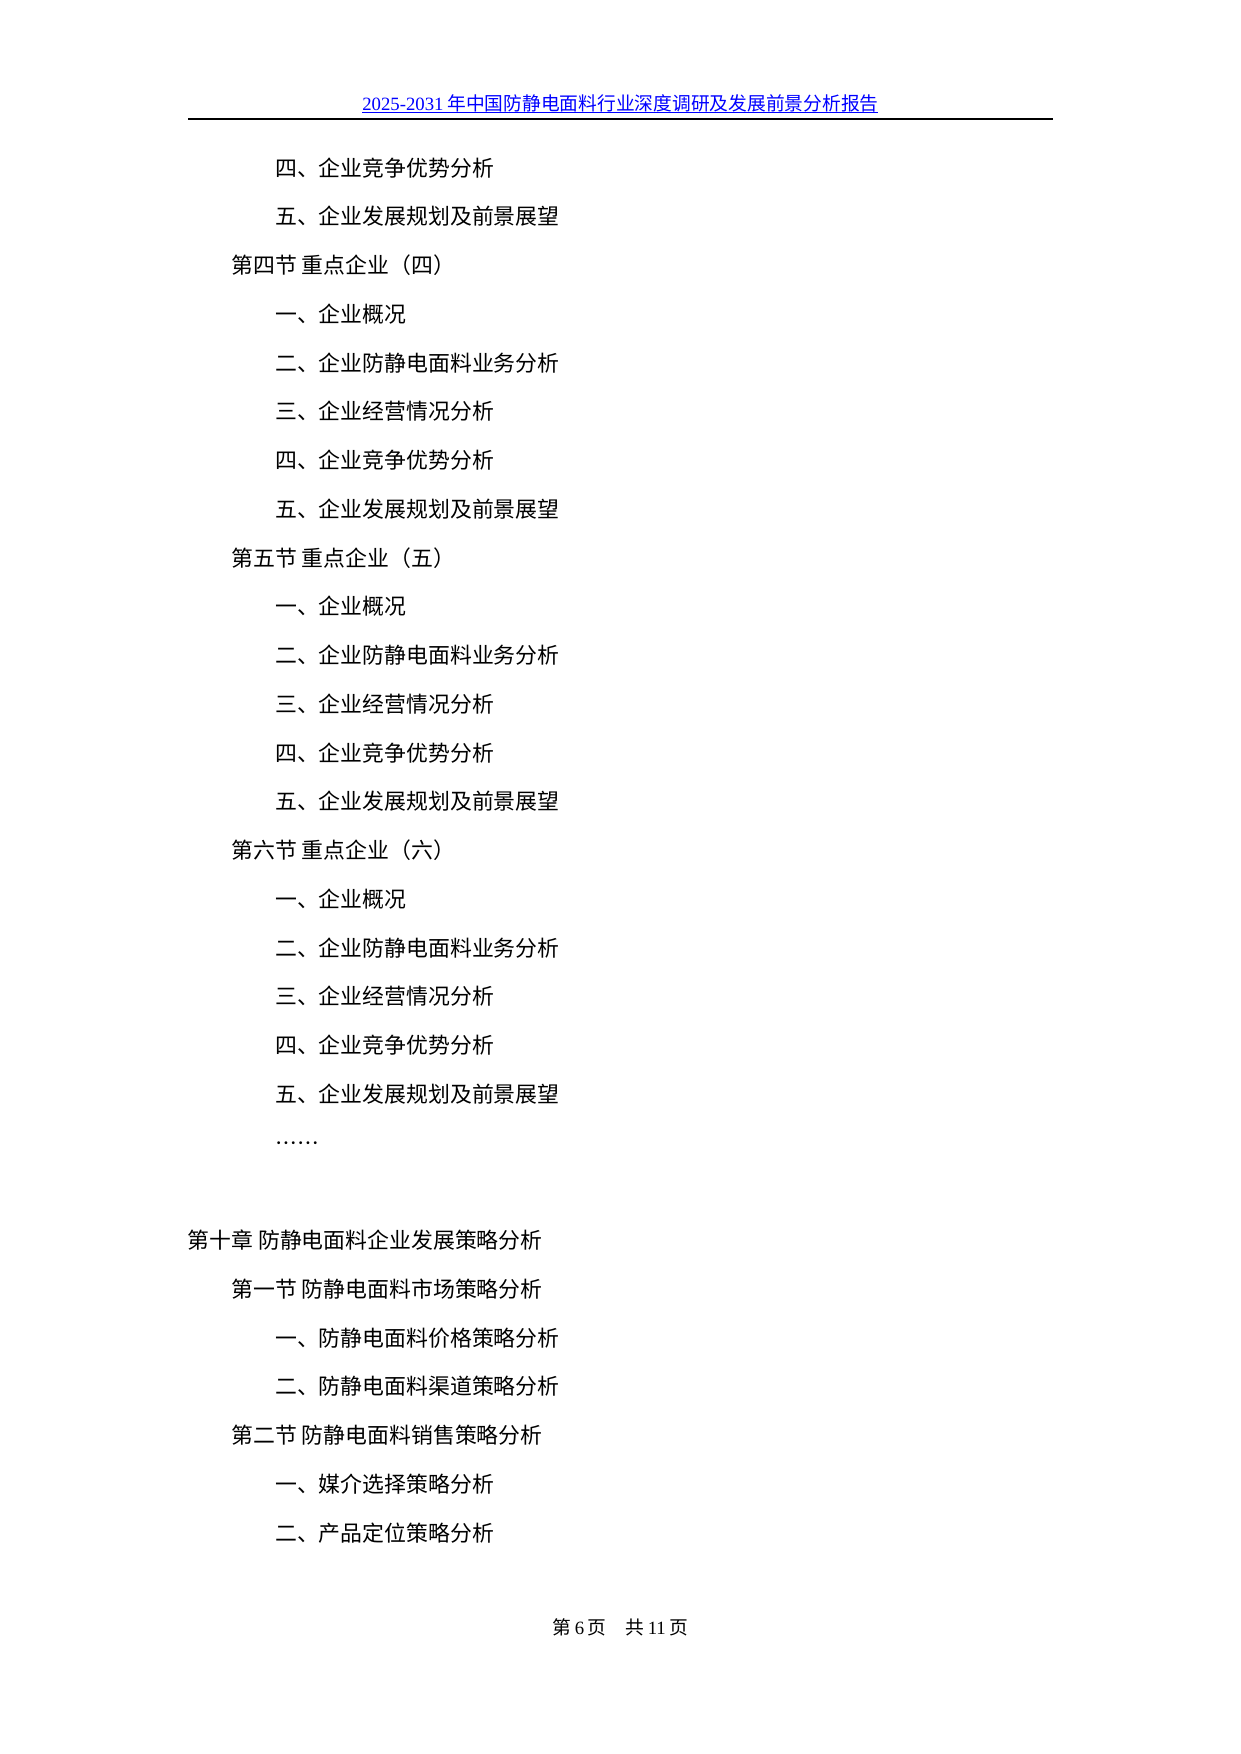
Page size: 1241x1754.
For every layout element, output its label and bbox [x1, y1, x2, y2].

text [187, 150, 1053, 1548]
